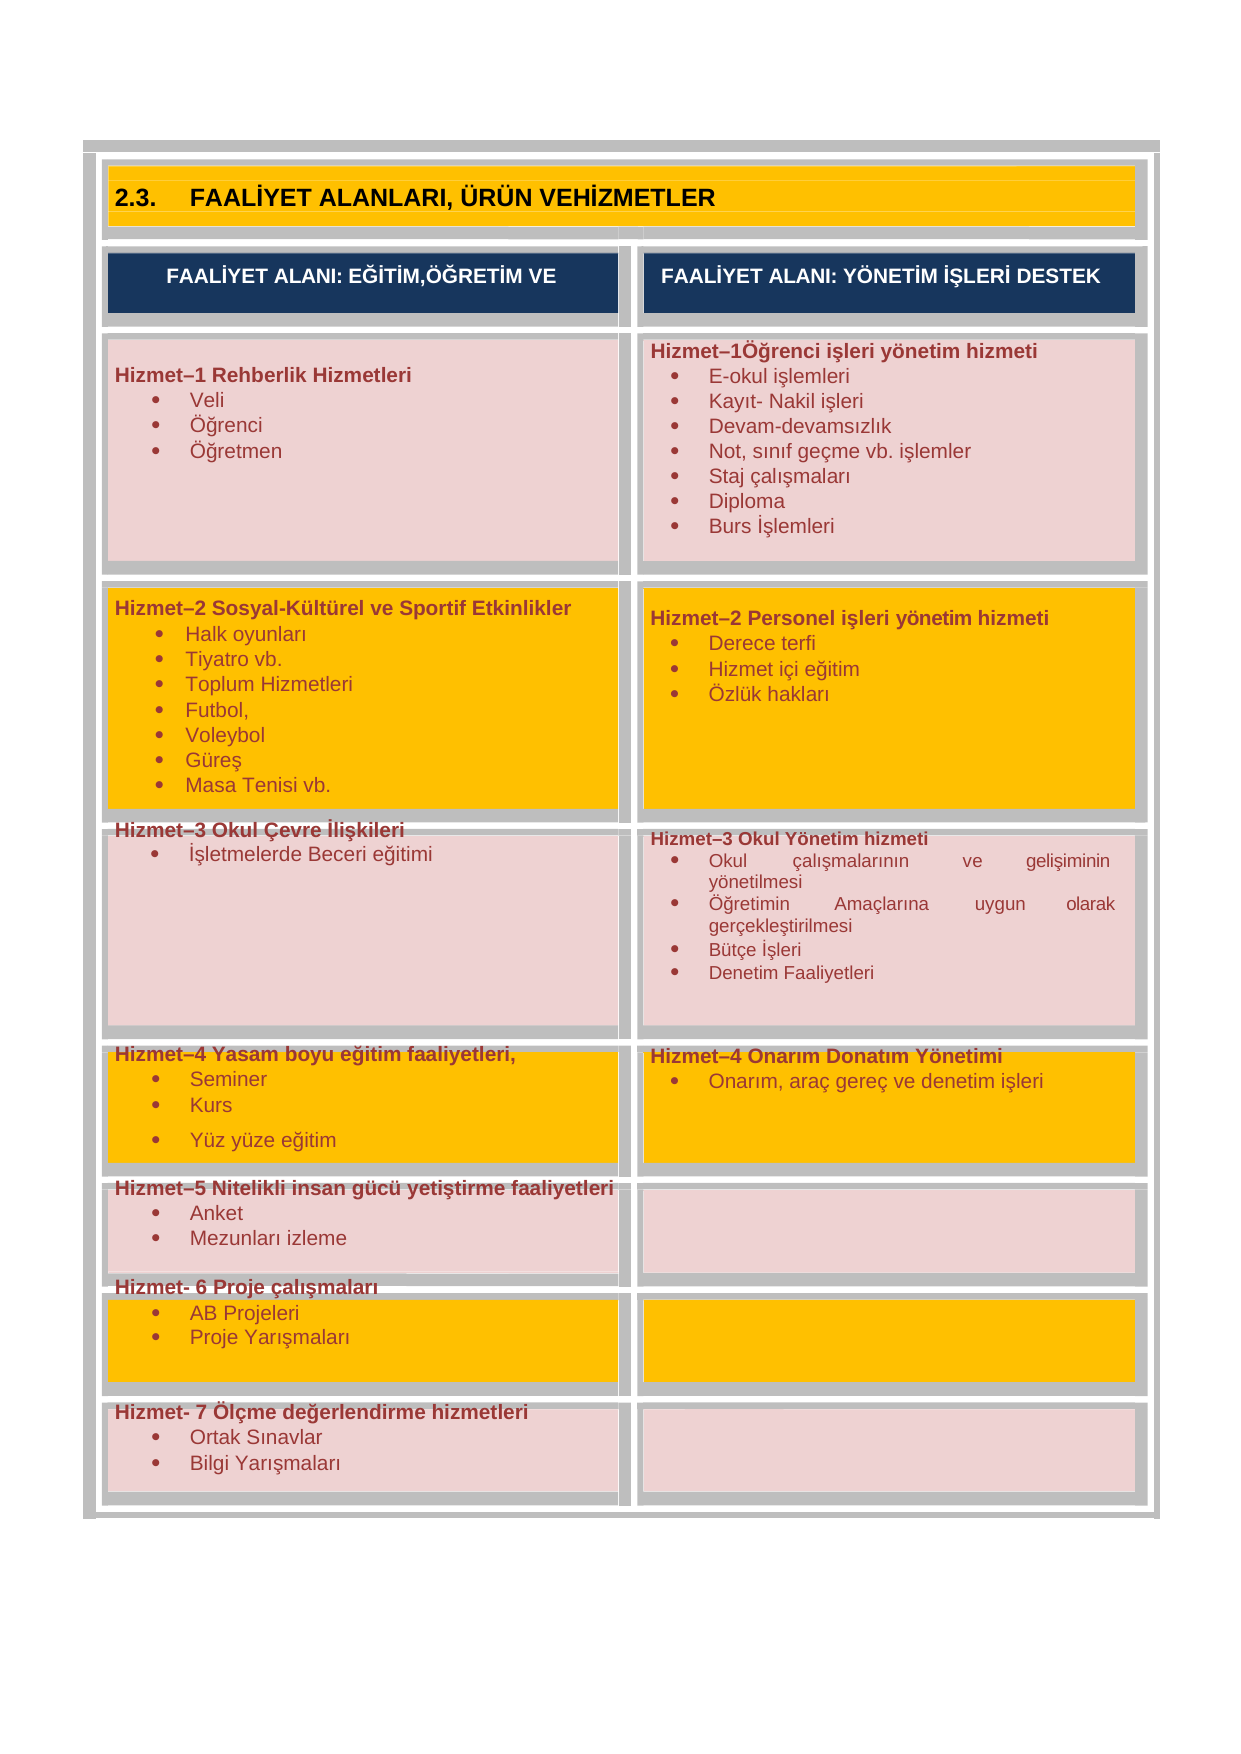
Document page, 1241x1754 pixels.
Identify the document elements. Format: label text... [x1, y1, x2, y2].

subtitle Hizmet–2 Personel işleri yönetim hizmeti [650, 606, 1124, 630]
list Denetim Faaliyetleri [671, 962, 1223, 984]
list Futbol, [156, 697, 576, 722]
text FAALİYET ALANI: EĞİTİM,ÖĞRETİM VE FAALİYET ALANI: YÖNETİM İŞLERİ DESTEK [166, 264, 1223, 288]
list Onarım, araç gereç ve denetim işleri [671, 1069, 1223, 1093]
list Yüz yüze eğitim [152, 1127, 520, 1151]
list Derece terfi [671, 631, 1223, 656]
list Bilgi Yarışmaları [152, 1450, 1223, 1475]
subtitle Hizmet- 7 Ölçme değerlendirme hizmetleri [114, 1400, 1223, 1424]
list Toplum Hizmetleri [156, 671, 576, 697]
list Güreş [156, 747, 576, 773]
list Proje Yarışmaları [152, 1325, 1223, 1375]
list AB Projeleri [152, 1299, 1223, 1325]
list Halk oyunları [156, 621, 576, 646]
list Öğretmen [152, 438, 416, 463]
list Tiyatro vb. [156, 646, 576, 671]
list Not, sınıf geçme vb. işlemler [671, 439, 1223, 463]
list E-okul işlemleri [671, 363, 1223, 389]
list Kayıt- Nakil işleri [671, 389, 1223, 414]
subtitle Hizmet–1Öğrenci işleri yönetim hizmeti [650, 338, 1223, 362]
subtitle Hizmet–5 Nitelikli insan gücü yetiştirme faaliyetleri [114, 1176, 1223, 1200]
list Devam-devamsızlık [671, 414, 1223, 439]
list Staj çalışmaları [671, 463, 1223, 488]
list Masa Tenisi vb. [156, 773, 576, 797]
list Seminer [152, 1066, 520, 1092]
subtitle Hizmet–4 Yasam boyu eğitim faaliyetleri, [114, 1042, 520, 1066]
subtitle Hizmet–2 Sosyal-Kültürel ve Sportif Etkinlikler [114, 596, 576, 620]
list Mezunları izleme [152, 1225, 1223, 1249]
list Öğrenci [152, 413, 416, 438]
list Özlük hakları [671, 681, 1223, 707]
subtitle Hizmet- 6 Proje çalışmaları [114, 1275, 1223, 1299]
list Ortak Sınavlar [152, 1424, 1223, 1450]
subtitle Hizmet–3 Okul Çevre İlişkileri [114, 817, 437, 841]
list Burs İşlemleri [671, 514, 1223, 538]
list Anket [152, 1200, 1223, 1225]
list Voleybol [156, 722, 576, 747]
list Bütçe İşleri [671, 936, 1223, 962]
list Hizmet içi eğitim [671, 656, 1223, 681]
subtitle Hizmet–3 Okul Yönetim hizmeti [650, 827, 1223, 849]
list Öğretimin Amaçlarına uygun olarak gerçekleştirilmesi [671, 893, 1124, 936]
list FAALİYET ALANLARI, ÜRÜN VEHİZMETLER [114, 183, 1223, 211]
list Kurs [152, 1092, 520, 1117]
subtitle Hizmet–4 Onarım Donatım Yönetimi [650, 1044, 1223, 1068]
list Veli [152, 387, 416, 413]
text Hizmet–1 Rehberlik Hizmetleri [114, 362, 416, 386]
list Okul çalışmalarının ve gelişiminin yönetilmesi [671, 850, 1124, 893]
list Diploma [671, 488, 1223, 514]
list İşletmelerde Beceri eğitimi [151, 842, 437, 866]
